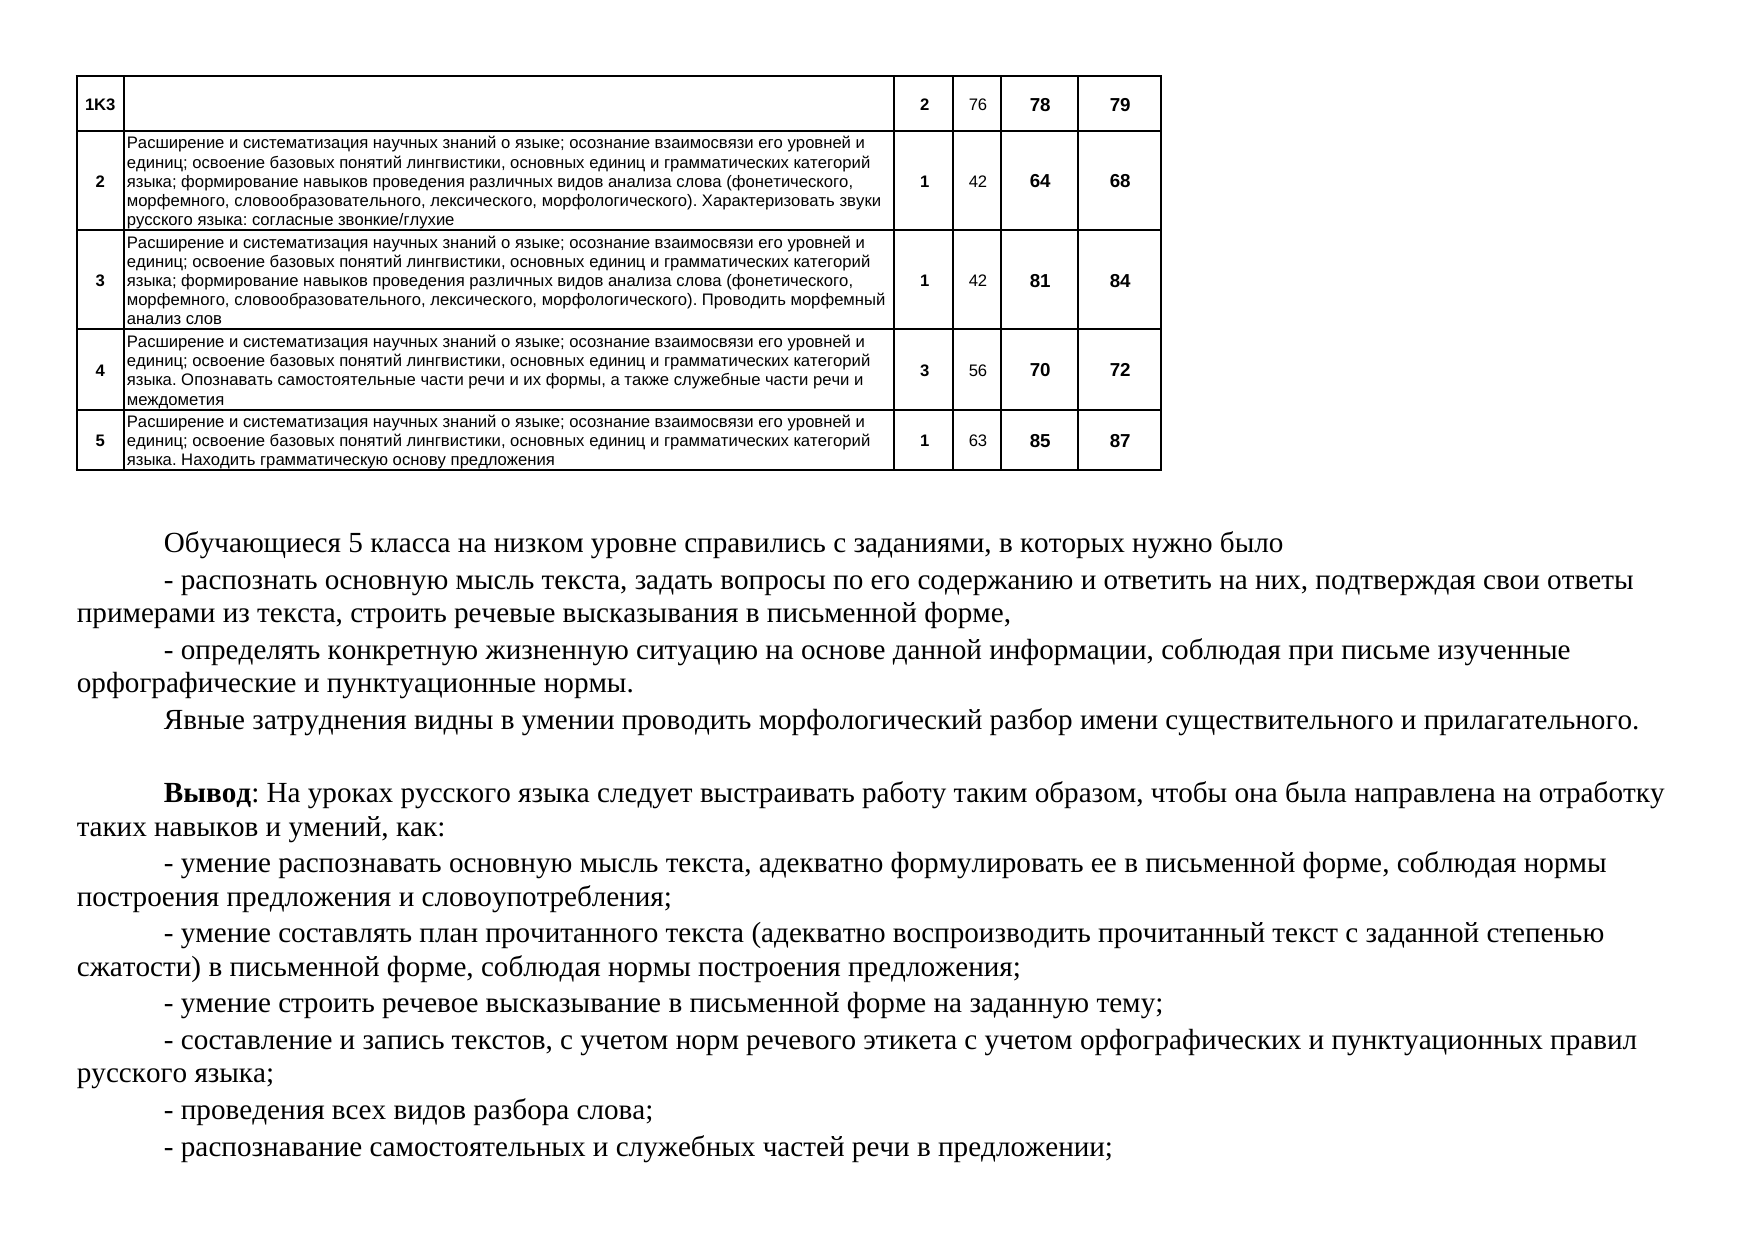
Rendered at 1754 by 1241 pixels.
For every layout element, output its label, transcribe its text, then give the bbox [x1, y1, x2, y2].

text - умение строить речевое высказывание в письменной форме на заданную тему; [77, 986, 1679, 1019]
table_cell 87 [1079, 411, 1160, 469]
table_cell 78 [1002, 77, 1077, 130]
table_cell 70 [1002, 330, 1077, 408]
table_cell 79 [1079, 77, 1160, 130]
text - проведения всех видов разбора слова; [77, 1092, 1679, 1126]
table_cell 1 [895, 132, 952, 229]
table_cell 1K3 [78, 77, 123, 130]
table_cell 2 [78, 132, 123, 229]
text Вывод: На уроках русского языка следует выстраивать работу таким образом, чтобы она была направлена на отработку таких навыков и умений, как: [77, 775, 1679, 842]
table_cell 1 [895, 231, 952, 328]
table_cell 42 [954, 231, 1000, 328]
table_cell 68 [1079, 132, 1160, 229]
text - распознать основную мысль текста, задать вопросы по его содержанию и ответить на них, подтверждая свои ответы примерами из текста, строить речевые высказывания в письменной форме, [77, 562, 1679, 629]
text - определять конкретную жизненную ситуацию на основе данной информации, соблюдая при письме изученные орфографические и пунктуационные нормы. [77, 632, 1679, 699]
table_cell 85 [1002, 411, 1077, 469]
text Явные затруднения видны в умении проводить морфологический разбор имени существительного и прилагательного. [77, 702, 1679, 736]
text Обучающиеся 5 класса на низком уровне справились с заданиями, в которых нужно было [77, 525, 1679, 559]
table_cell 4 [78, 330, 123, 408]
table_cell 3 [78, 231, 123, 328]
text - составление и запись текстов, с учетом норм речевого этикета с учетом орфографических и пунктуационных правил русского языка; [77, 1022, 1679, 1089]
table_cell Расширение и систематизация научных знаний о языке; осознание взаимосвязи его уровней и единиц; освоение базовых понятий лингвистики, основных единиц и грамматических категорий языка; формирование навыков проведения различных видов анализа слова (фонетического, морфемного, словообразовательного, лексического, морфологического). Характеризовать звуки русского языка: согласные звонкие/глухие [125, 132, 893, 229]
table_cell [125, 77, 893, 130]
table_cell 42 [954, 132, 1000, 229]
table_cell Расширение и систематизация научных знаний о языке; осознание взаимосвязи его уровней и единиц; освоение базовых понятий лингвистики, основных единиц и грамматических категорий языка; формирование навыков проведения различных видов анализа слова (фонетического, морфемного, словообразовательного, лексического, морфологического). Проводить морфемный анализ слов [125, 231, 893, 328]
text - умение распознавать основную мысль текста, адекватно формулировать ее в письменной форме, соблюдая нормы построения предложения и словоупотребления; [77, 845, 1679, 912]
table_cell 2 [895, 77, 952, 130]
text - распознавание самостоятельных и служебных частей речи в предложении; [77, 1129, 1679, 1162]
table_cell Расширение и систематизация научных знаний о языке; осознание взаимосвязи его уровней и единиц; освоение базовых понятий лингвистики, основных единиц и грамматических категорий языка. Находить грамматическую основу предложения [125, 411, 893, 469]
text - умение составлять план прочитанного текста (адекватно воспроизводить прочитанный текст с заданной степенью сжатости) в письменной форме, соблюдая нормы построения предложения; [77, 915, 1679, 982]
table_cell 84 [1079, 231, 1160, 328]
table_cell 76 [954, 77, 1000, 130]
table_cell 63 [954, 411, 1000, 469]
table_cell 72 [1079, 330, 1160, 408]
table_cell 3 [895, 330, 952, 408]
table_cell 64 [1002, 132, 1077, 229]
table_cell 56 [954, 330, 1000, 408]
table_cell 5 [78, 411, 123, 469]
table_cell 1 [895, 411, 952, 469]
table_cell Расширение и систематизация научных знаний о языке; осознание взаимосвязи его уровней и единиц; освоение базовых понятий лингвистики, основных единиц и грамматических категорий языка. Опознавать самостоятельные части речи и их формы, а также служебные части речи и междометия [125, 330, 893, 408]
table_cell 81 [1002, 231, 1077, 328]
